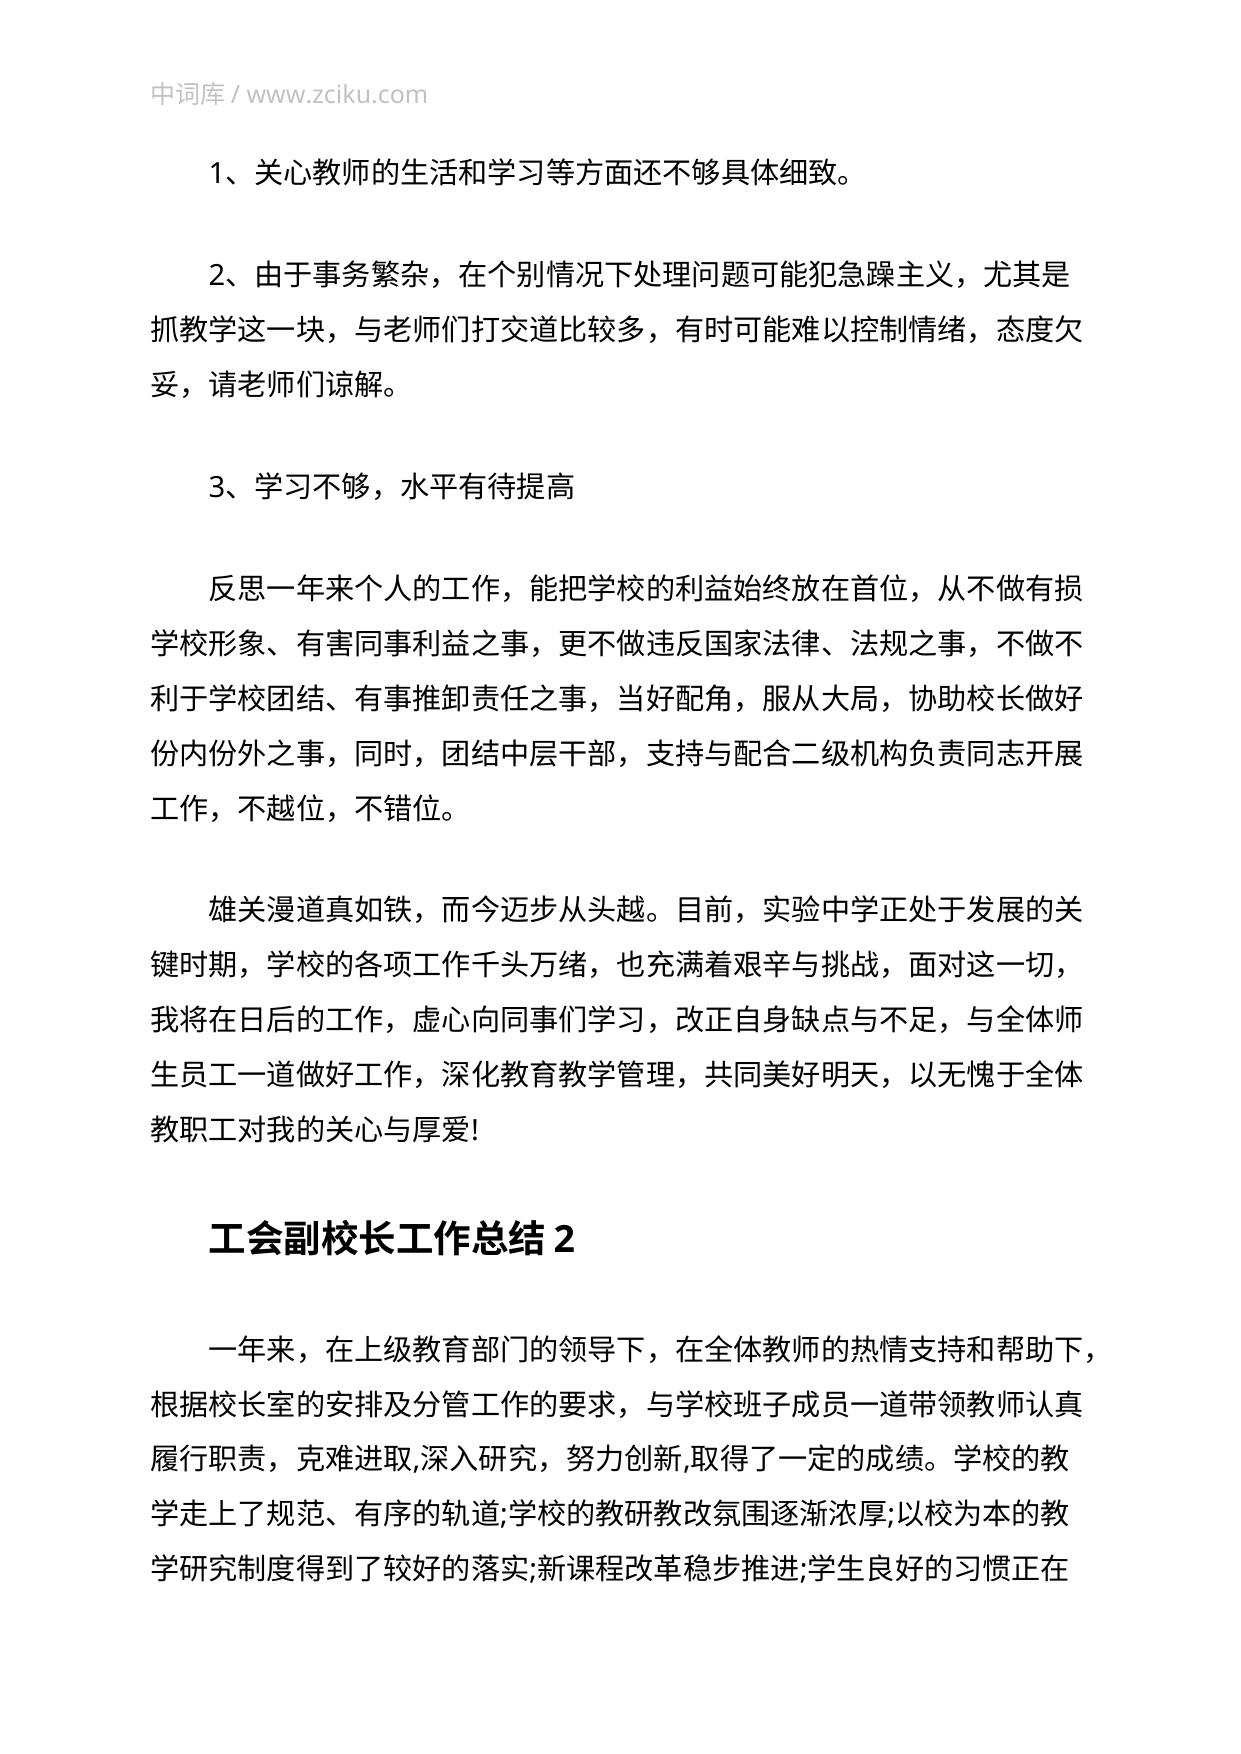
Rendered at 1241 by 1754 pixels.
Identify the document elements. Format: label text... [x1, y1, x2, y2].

text 2、由于事务繁杂，在个别情况下处理问题可能犯急躁主义，尤其是抓教学这一块，与老师们打交道比较多，有时可能难以控制情绪，态度欠妥，请老师们谅解。 [150, 252, 1090, 404]
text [150, 1326, 1090, 1588]
text 1、关心教师的生活和学习等方面还不够具体细致。 [150, 150, 1090, 192]
text 工会副校长工作总结2 [150, 1208, 1090, 1263]
text 反思一年来个人的工作，能把学校的利益始终放在首位，从不做有损学校形象、有害同事利益之事，更不做违反国家法律、法规之事，不做不利于学校团结、有事推卸责任之事，当好配角，服从大局，协助校长做好份内份外之事，同时，团结中层干部，支持与配合二级机构负责同志开展工作，不越位，不错位。 [150, 566, 1090, 827]
text 3、学习不够，水平有待提高 [150, 464, 1090, 506]
text 雄关漫道真如铁，而今迈步从头越。目前，实验中学正处于发展的关键时期，学校的各项工作千头万绪，也充满着艰辛与挑战，面对这一切，我将在日后的工作，虚心向同事们学习，改正自身缺点与不足，与全体师生员工一道做好工作，深化教育教学管理，共同美好明天，以无愧于全体教职工对我的关心与厚爱! [150, 887, 1090, 1149]
